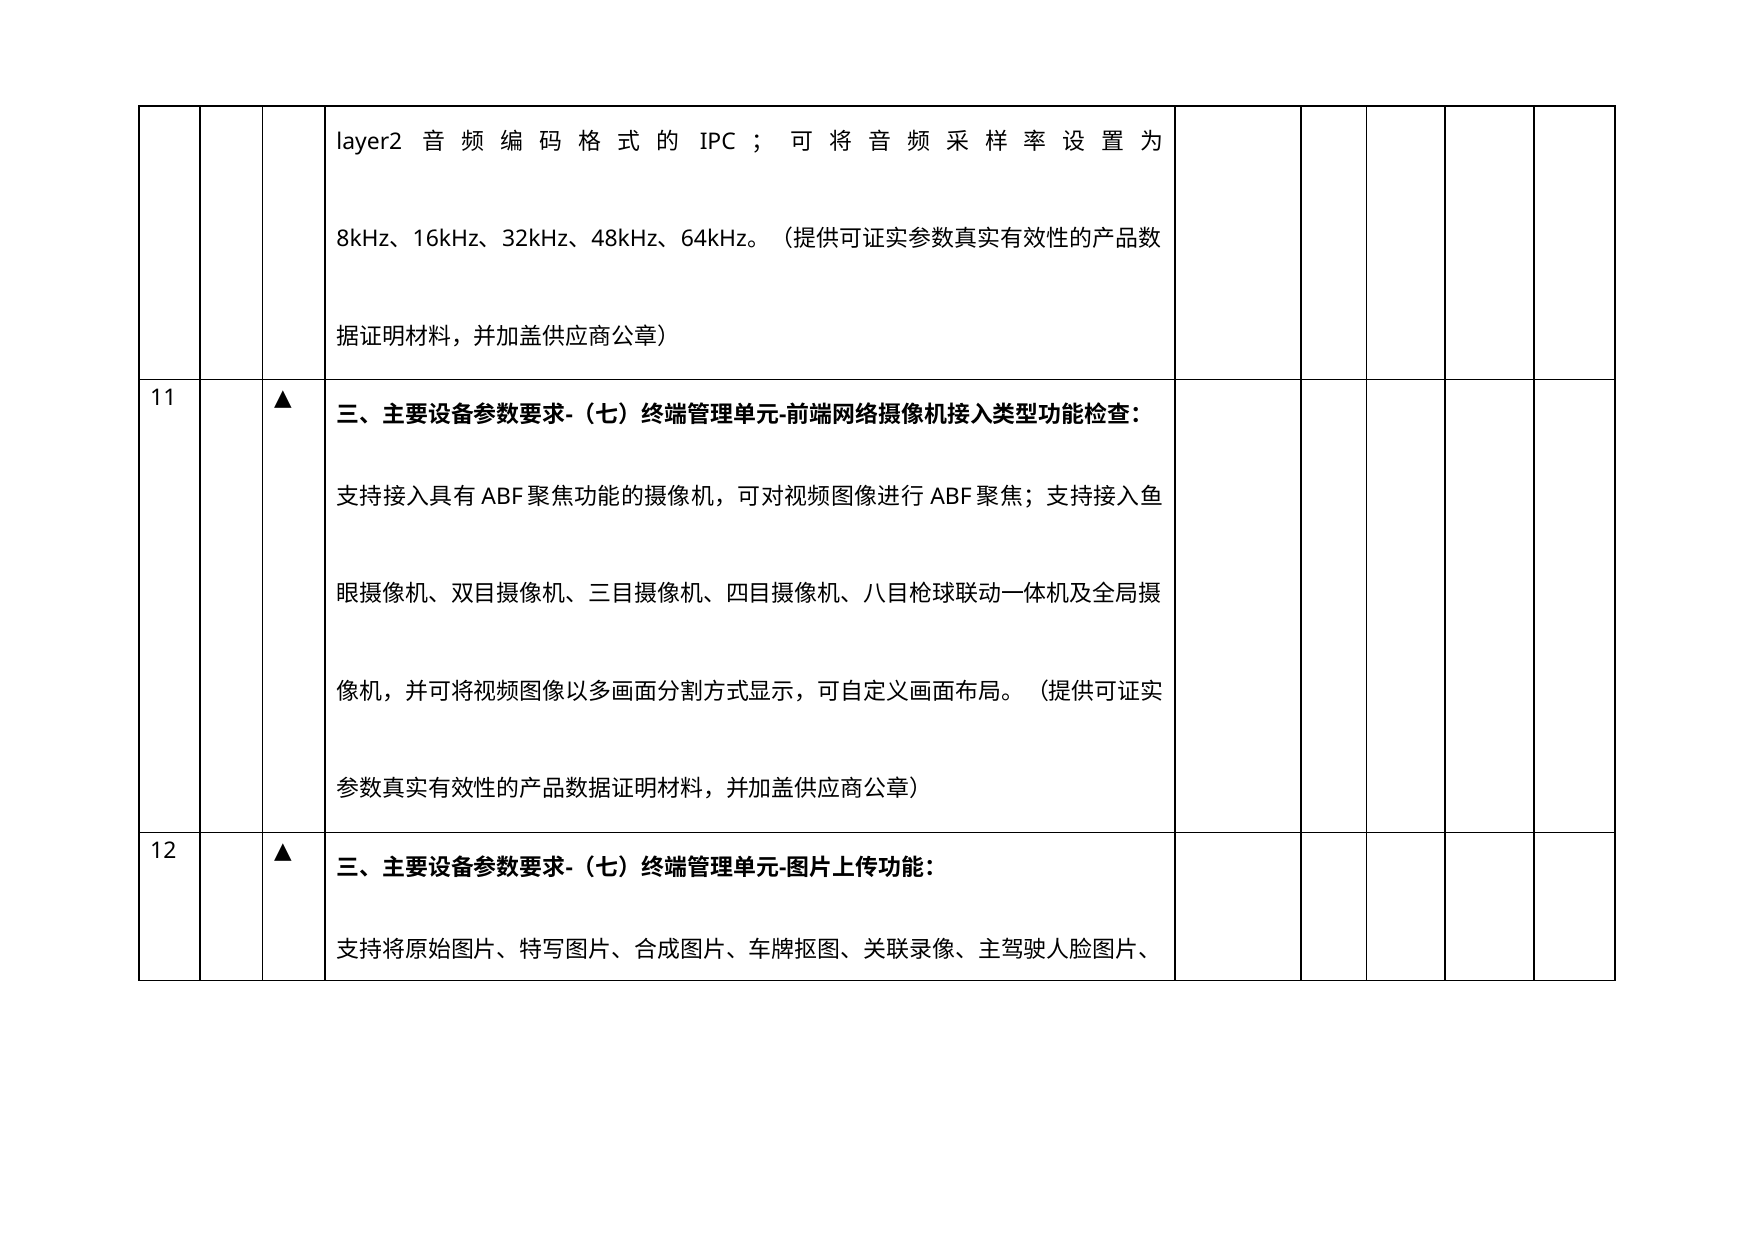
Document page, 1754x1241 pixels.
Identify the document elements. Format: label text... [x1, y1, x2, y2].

table_cell [1302, 107, 1366, 379]
table_cell 10 [140, 107, 199, 379]
table_cell 三、主要设备参数要求-（七）终端管理单元-前端网络摄像机接入类型功能检查： 支持接入具有ABF聚焦功能的摄像机，可对视频图像进行ABF聚焦；支持接入鱼眼摄像机、双目摄像机、三目摄像机、四目摄像机、八目枪球联动一体机及全局摄像机，并可将视频图像以多画面分割方式显示，可自定义画面布局。（提供可证实参数真实有效性的产品数据证明材料，并加盖供应商公章） [326, 380, 1174, 831]
table_cell 11 [140, 380, 199, 831]
table_cell [1446, 833, 1533, 979]
table_cell ▲ [263, 107, 324, 379]
table_cell [1446, 107, 1533, 379]
table_cell [1302, 833, 1366, 979]
table_cell ▲ [263, 833, 324, 979]
table_cell [201, 107, 262, 379]
table_cell [1367, 833, 1444, 979]
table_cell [326, 107, 1174, 379]
table_cell [1535, 107, 1614, 379]
table_cell [201, 833, 262, 979]
table_cell [1176, 833, 1300, 979]
table_cell [1367, 380, 1444, 831]
table_cell [1535, 833, 1614, 979]
table_cell [1176, 380, 1300, 831]
table_cell ▲ [263, 380, 324, 831]
table_cell [1446, 380, 1533, 831]
table_cell [1302, 380, 1366, 831]
table_cell [1535, 380, 1614, 831]
table_cell [1367, 107, 1444, 379]
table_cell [326, 833, 1174, 979]
table_cell 12 [140, 833, 199, 979]
table_cell [1176, 107, 1300, 379]
table_cell [201, 380, 262, 831]
